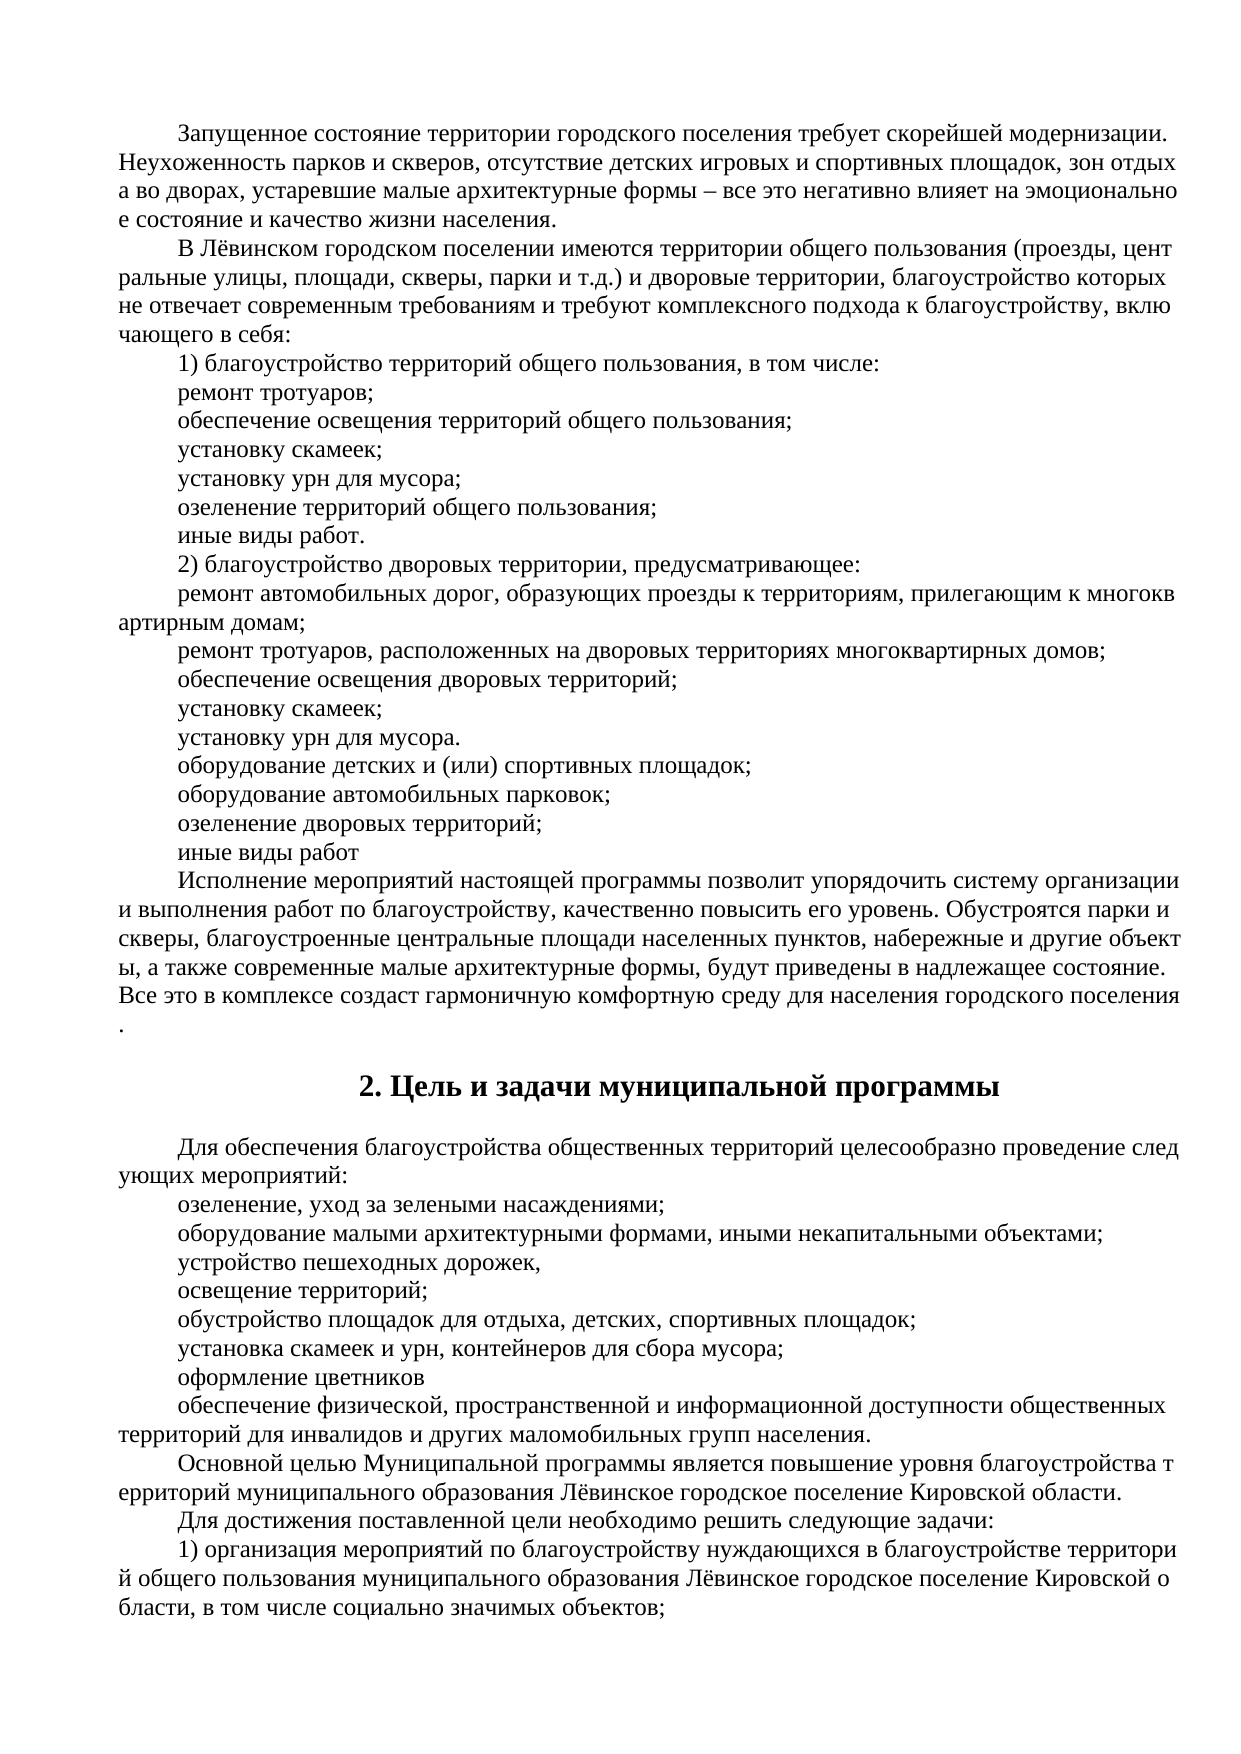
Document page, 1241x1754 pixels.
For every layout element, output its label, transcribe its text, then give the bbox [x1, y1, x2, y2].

text ремонт автомобильных дорог, образующих проезды к территориям, прилегающим к многоквартирным домам; [118, 578, 1181, 636]
text 2) благоустройство дворовых территории, предусматривающее: [118, 549, 1181, 578]
text оборудование детских и (или) спортивных площадок; [118, 751, 1181, 779]
text освещение территорий; [118, 1275, 1181, 1304]
text ремонт тротуаров; [118, 377, 1181, 406]
text Исполнение мероприятий настоящей программы позволит упорядочить систему организации и выполнения работ по благоустройству, качественно повысить его уровень. Обустроятся парки и скверы, благоустроенные центральные площади населенных пунктов, набережные и другие объекты, а также современные малые архитектурные формы, будут приведены в надлежащее состояние. Все это в комплексе создаст гармоничную комфортную среду для населения городского поселения. [118, 866, 1181, 1038]
text Запущенное состояние территории городского поселения требует скорейшей модернизации. Неухоженность парков и скверов, отсутствие детских игровых и спортивных площадок, зон отдыха во дворах, устаревшие малые архитектурные формы – все это негативно влияет на эмоциональное состояние и качество жизни населения. [118, 118, 1181, 233]
text Основной целью Муниципальной программы является повышение уровня благоустройства территорий муниципального образования Лёвинское городское поселение Кировской области. [118, 1448, 1181, 1505]
text установку урн для мусора; [118, 463, 1181, 492]
text озеленение территорий общего пользования; [118, 492, 1181, 521]
text установку скамеек; [118, 434, 1181, 463]
text обеспечение освещения дворовых территорий; [118, 664, 1181, 693]
text иные виды работ [118, 837, 1181, 866]
text Для обеспечения благоустройства общественных территорий целесообразно проведение следующих мероприятий: [118, 1132, 1181, 1189]
text иные виды работ. [118, 521, 1181, 549]
text В Лёвинском городском поселении имеются территории общего пользования (проезды, центральные улицы, площади, скверы, парки и т.д.) и дворовые территории, благоустройство которых не отвечает современным требованиям и требуют комплексного подхода к благоустройству, включающего в себя: [118, 233, 1181, 348]
text установку скамеек; [118, 693, 1181, 722]
text устройство пешеходных дорожек, [118, 1247, 1181, 1275]
text обеспечение физической, пространственной и информационной доступности общественных территорий для инвалидов и других маломобильных групп населения. [118, 1390, 1181, 1448]
text установка скамеек и урн, контейнеров для сбора мусора; [118, 1333, 1181, 1362]
text озеленение дворовых территорий; [118, 808, 1181, 837]
text оборудование малыми архитектурными формами, иными некапитальными объектами; [118, 1218, 1181, 1247]
text 1) благоустройство территорий общего пользования, в том числе: [118, 348, 1181, 377]
text Для достижения поставленной цели необходимо решить следующие задачи: [118, 1505, 1181, 1534]
text ремонт тротуаров, расположенных на дворовых территориях многоквартирных домов; [118, 636, 1181, 664]
text установку урн для мусора. [118, 722, 1181, 751]
text оформление цветников [118, 1362, 1181, 1390]
text обеспечение освещения территорий общего пользования; [118, 406, 1181, 434]
text обустройство площадок для отдыха, детских, спортивных площадок; [118, 1304, 1181, 1333]
text 1) организация мероприятий по благоустройству нуждающихся в благоустройстве территорий общего пользования муниципального образования Лёвинское городское поселение Кировской области, в том числе социально значимых объектов; [118, 1534, 1181, 1620]
text озеленение, уход за зелеными насаждениями; [118, 1189, 1181, 1218]
text оборудование автомобильных парковок; [118, 779, 1181, 808]
text 2. Цель и задачи муниципальной программы [118, 1067, 1181, 1103]
